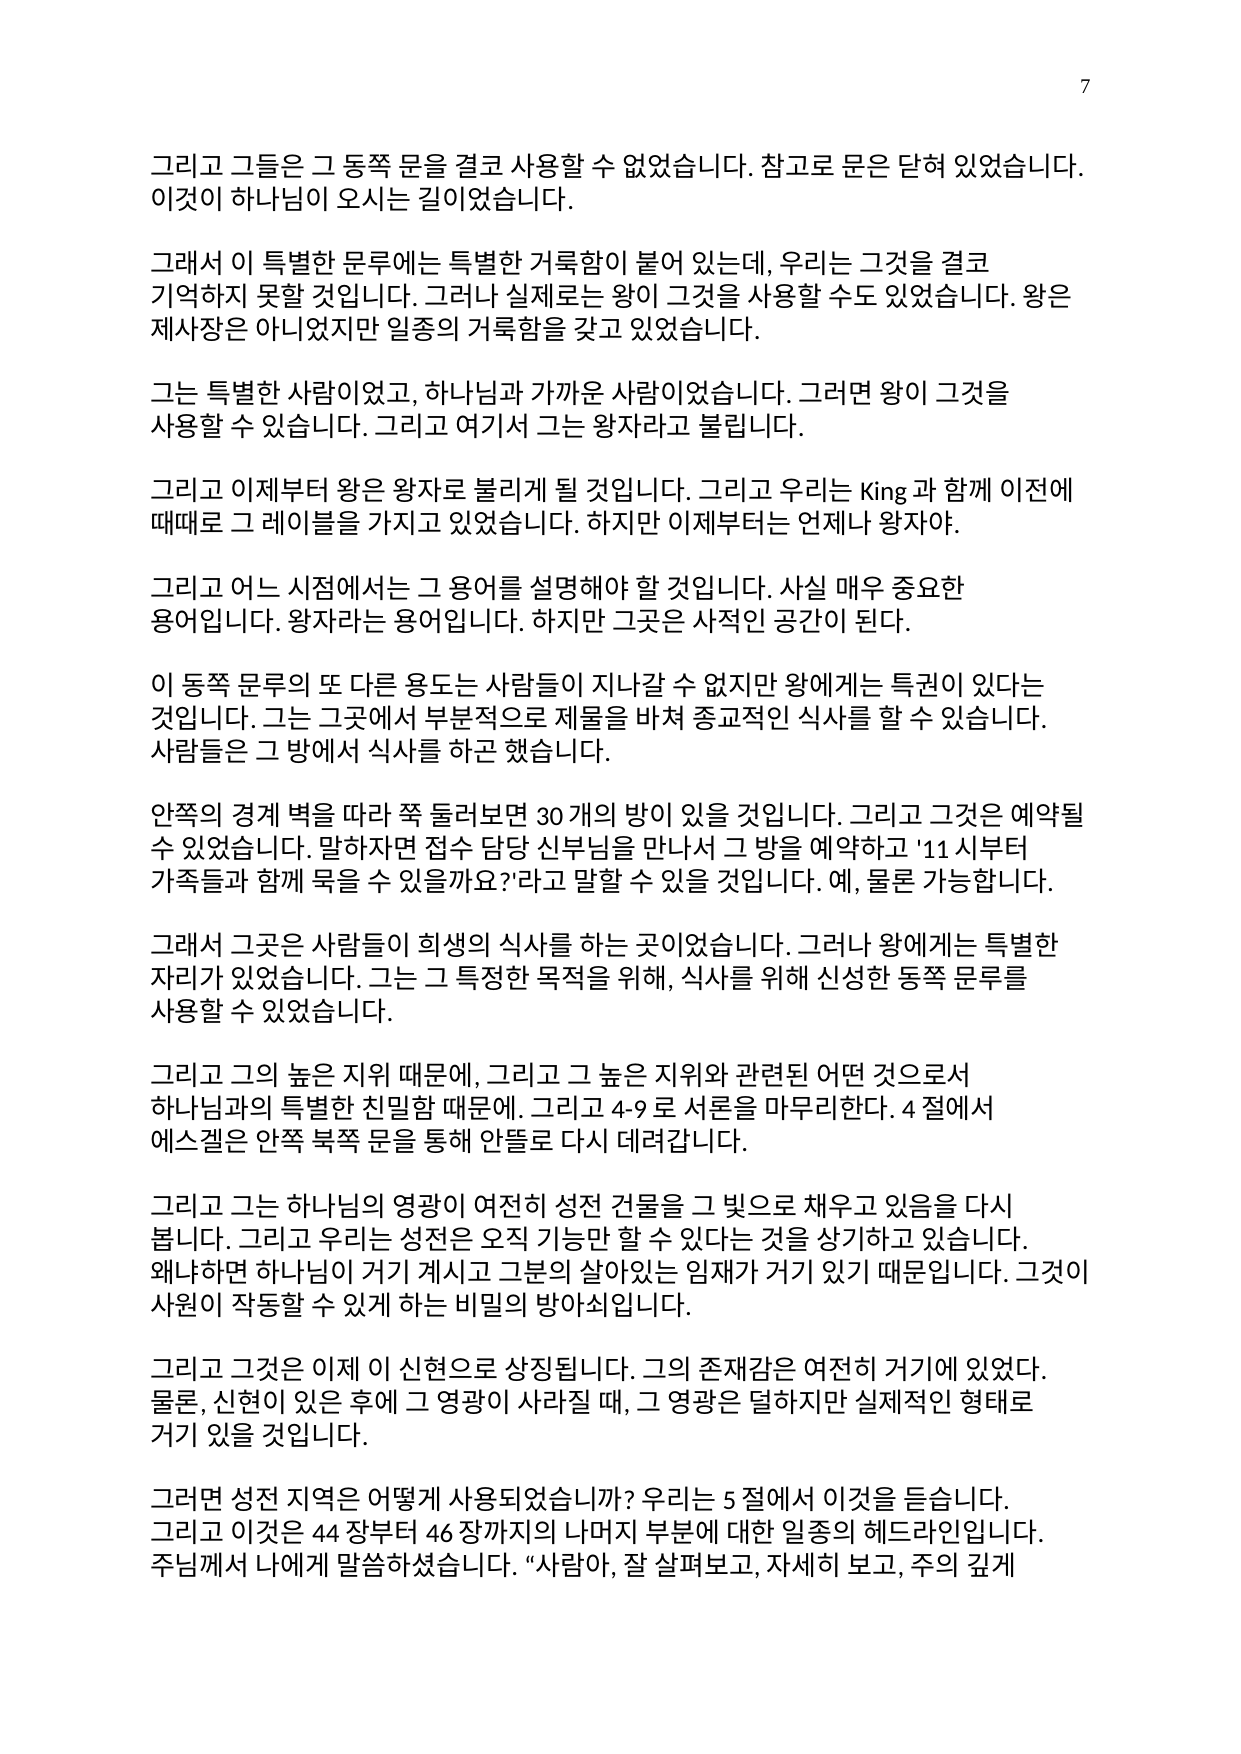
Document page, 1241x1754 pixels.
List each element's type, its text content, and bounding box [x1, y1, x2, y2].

text 그래서 그곳은 사람들이 희생의 식사를 하는 곳이었습니다. 그러나 왕에게는 특별한 자리가 있었습니다. 그는 그 특정한 목적을 위해, 식사를 위해 신성한 동쪽 문루를 사용할 수 있었습니다. [150, 929, 1090, 1028]
text 그리고 그들은 그 동쪽 문을 결코 사용할 수 없었습니다. 참고로 문은 닫혀 있었습니다. 이것이 하나님이 오시는 길이었습니다. [150, 150, 1090, 216]
text 그리고 그의 높은 지위 때문에, 그리고 그 높은 지위와 관련된 어떤 것으로서 하나님과의 특별한 친밀함 때문에. 그리고 4-9로 서론을 마무리한다. 4절에서 에스겔은 안쪽 북쪽 문을 통해 안뜰로 다시 데려갑니다. [150, 1059, 1090, 1159]
text 그리고 그것은 이제 이 신현으로 상징됩니다. 그의 존재감은 여전히 거기에 있었다. 물론, 신현이 있은 후에 그 영광이 사라질 때, 그 영광은 덜하지만 실제적인 형태로 거기 있을 것입니다. [150, 1353, 1090, 1452]
text 그리고 이제부터 왕은 왕자로 불리게 될 것입니다. 그리고 우리는 King과 함께 이전에 때때로 그 레이블을 가지고 있었습니다. 하지만 이제부터는 언제나 왕자야. [150, 474, 1090, 541]
text 그래서 이 특별한 문루에는 특별한 거룩함이 붙어 있는데, 우리는 그것을 결코 기억하지 못할 것입니다. 그러나 실제로는 왕이 그것을 사용할 수도 있었습니다. 왕은 제사장은 아니었지만 일종의 거룩함을 갖고 있었습니다. [150, 247, 1090, 346]
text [150, 1483, 1090, 1582]
text 그리고 그는 하나님의 영광이 여전히 성전 건물을 그 빛으로 채우고 있음을 다시 봅니다. 그리고 우리는 성전은 오직 기능만 할 수 있다는 것을 상기하고 있습니다. 왜냐하면 하나님이 거기 계시고 그분의 살아있는 임재가 거기 있기 때문입니다. 그것이 사원이 작동할 수 있게 하는 비밀의 방아쇠입니다. [150, 1190, 1090, 1322]
text 이 동쪽 문루의 또 다른 용도는 사람들이 지나갈 수 없지만 왕에게는 특권이 있다는 것입니다. 그는 그곳에서 부분적으로 제물을 바쳐 종교적인 식사를 할 수 있습니다. 사람들은 그 방에서 식사를 하곤 했습니다. [150, 669, 1090, 768]
text 그는 특별한 사람이었고, 하나님과 가까운 사람이었습니다. 그러면 왕이 그것을 사용할 수 있습니다. 그리고 여기서 그는 왕자라고 불립니다. [150, 377, 1090, 443]
text 그리고 어느 시점에서는 그 용어를 설명해야 할 것입니다. 사실 매우 중요한 용어입니다. 왕자라는 용어입니다. 하지만 그곳은 사적인 공간이 된다. [150, 572, 1090, 638]
text 안쪽의 경계 벽을 따라 쭉 둘러보면 30개의 방이 있을 것입니다. 그리고 그것은 예약될 수 있었습니다. 말하자면 접수 담당 신부님을 만나서 그 방을 예약하고 '11시부터 가족들과 함께 묵을 수 있을까요?'라고 말할 수 있을 것입니다. 예, 물론 가능합니다. [150, 799, 1090, 898]
